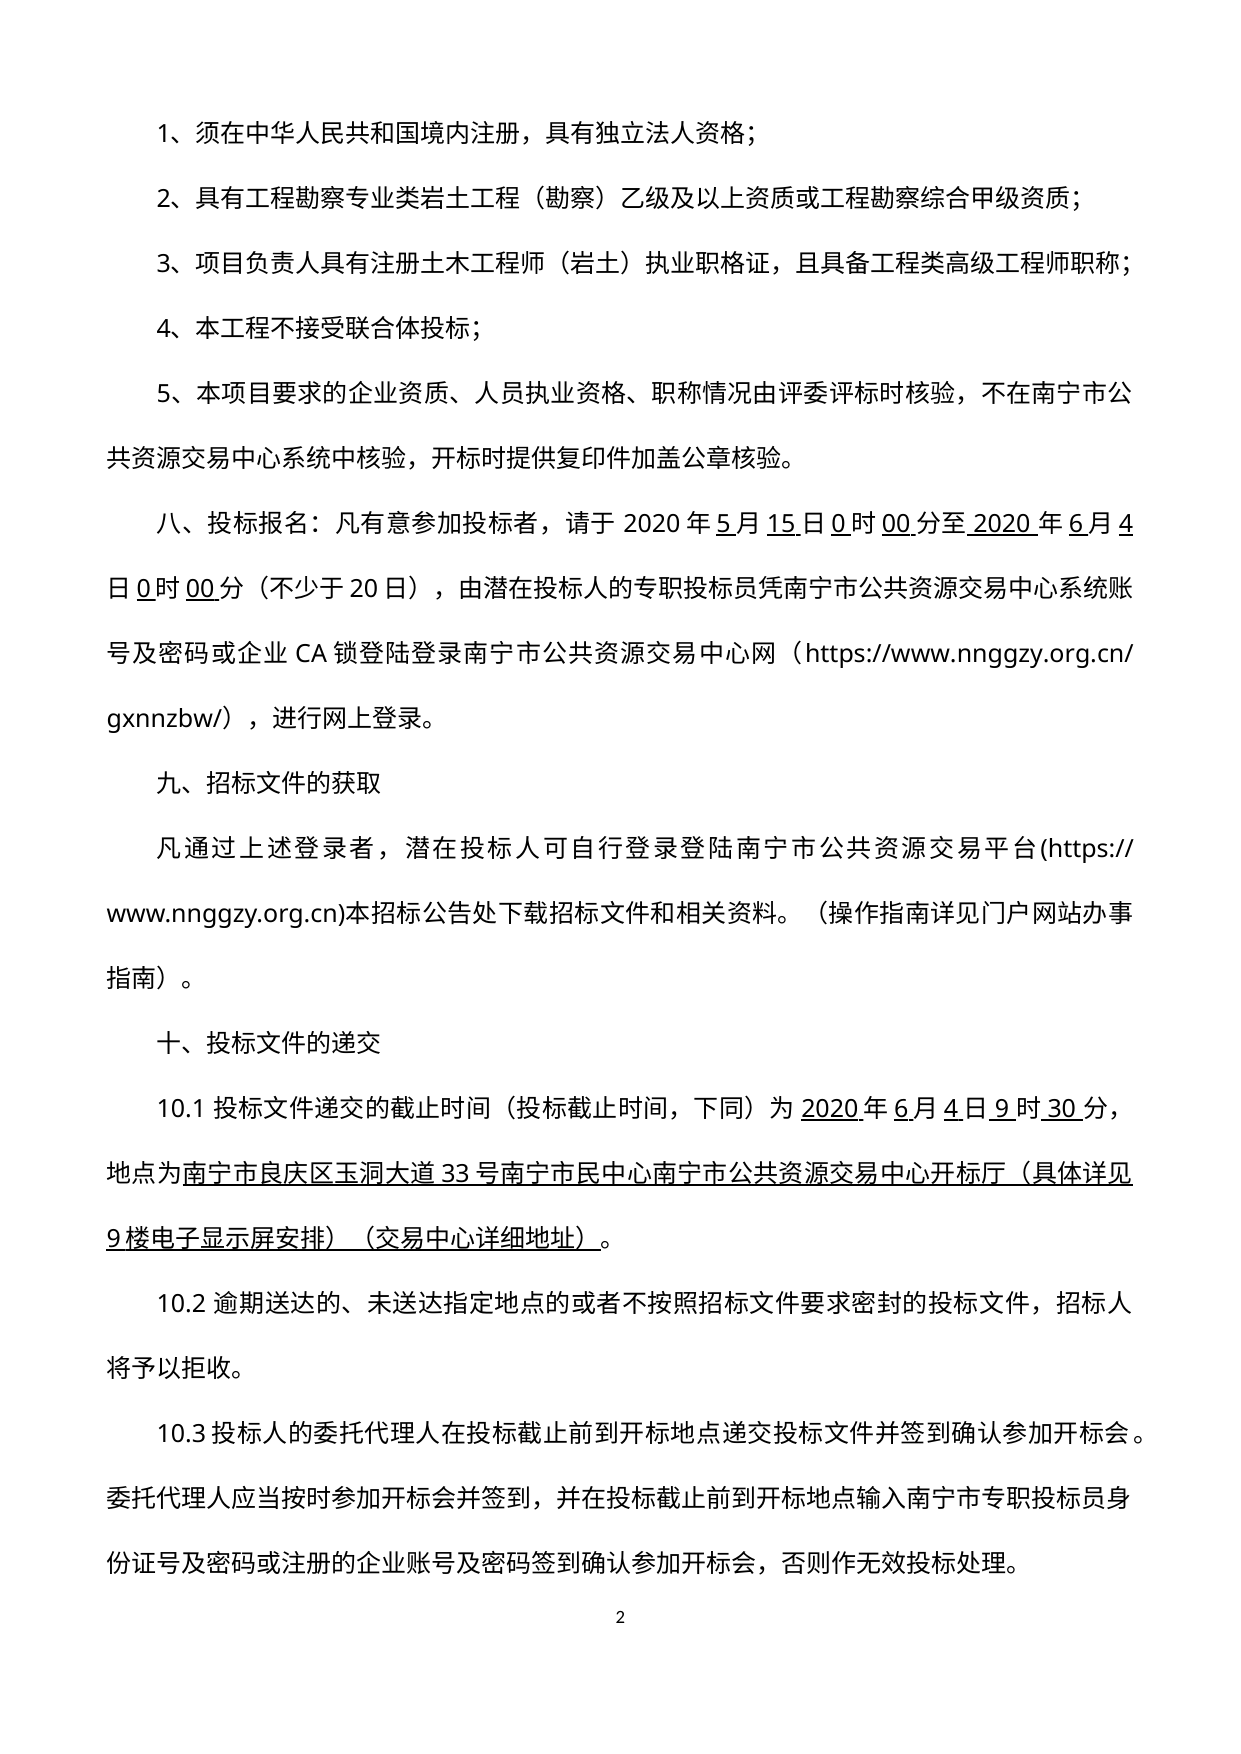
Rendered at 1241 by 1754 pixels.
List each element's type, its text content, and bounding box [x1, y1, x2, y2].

text 八、投标报名：凡有意参加投标者，请于 2020年5月15日0时00分至 2020 年6月4日0时00分（不少于20日），由潜在投标人的专职投标员凭南宁市公共资源交易中心系统账号及密码或企业CA锁登陆登录南宁市公共资源交易中心网（https://www.nnggzy.org.cn/gxnnzbw/），进行网上登录。 [106, 489, 1134, 749]
text 十、投标文件的递交 [106, 1009, 1134, 1074]
text 3、项目负责人具有注册土木工程师（岩土）执业职格证，且具备工程类高级工程师职称； [106, 229, 1134, 294]
text 凡通过上述登录者，潜在投标人可自行登录登陆南宁市公共资源交易平台(https://www.nnggzy.org.cn)本招标公告处下载招标文件和相关资料。（操作指南详见门户网站办事指南）。 [106, 814, 1134, 1009]
text 4、本工程不接受联合体投标； [106, 294, 1134, 359]
text 10.1 投标文件递交的截止时间（投标截止时间，下同）为2020年6月4日 9 时 30 分，地点为南宁市良庆区玉洞大道33号南宁市民中心南宁市公共资源交易中心开标厅（具体详见9楼电子显示屏安排）（交易中心详细地址）。 [106, 1074, 1134, 1269]
text 2、具有工程勘察专业类岩土工程（勘察）乙级及以上资质或工程勘察综合甲级资质； [106, 164, 1134, 229]
text 九、招标文件的获取 [106, 749, 1134, 814]
text 10.2 逾期送达的、未送达指定地点的或者不按照招标文件要求密封的投标文件，招标人将予以拒收。 [106, 1269, 1134, 1399]
text 1、须在中华人民共和国境内注册，具有独立法人资格； [106, 99, 1134, 164]
text 10.3投标人的委托代理人在投标截止前到开标地点递交投标文件并签到确认参加开标会。委托代理人应当按时参加开标会并签到，并在投标截止前到开标地点输入南宁市专职投标员身份证号及密码或注册的企业账号及密码签到确认参加开标会，否则作无效投标处理。 [106, 1399, 1134, 1594]
text 5、本项目要求的企业资质、人员执业资格、职称情况由评委评标时核验，不在南宁市公共资源交易中心系统中核验，开标时提供复印件加盖公章核验。 [106, 359, 1134, 489]
